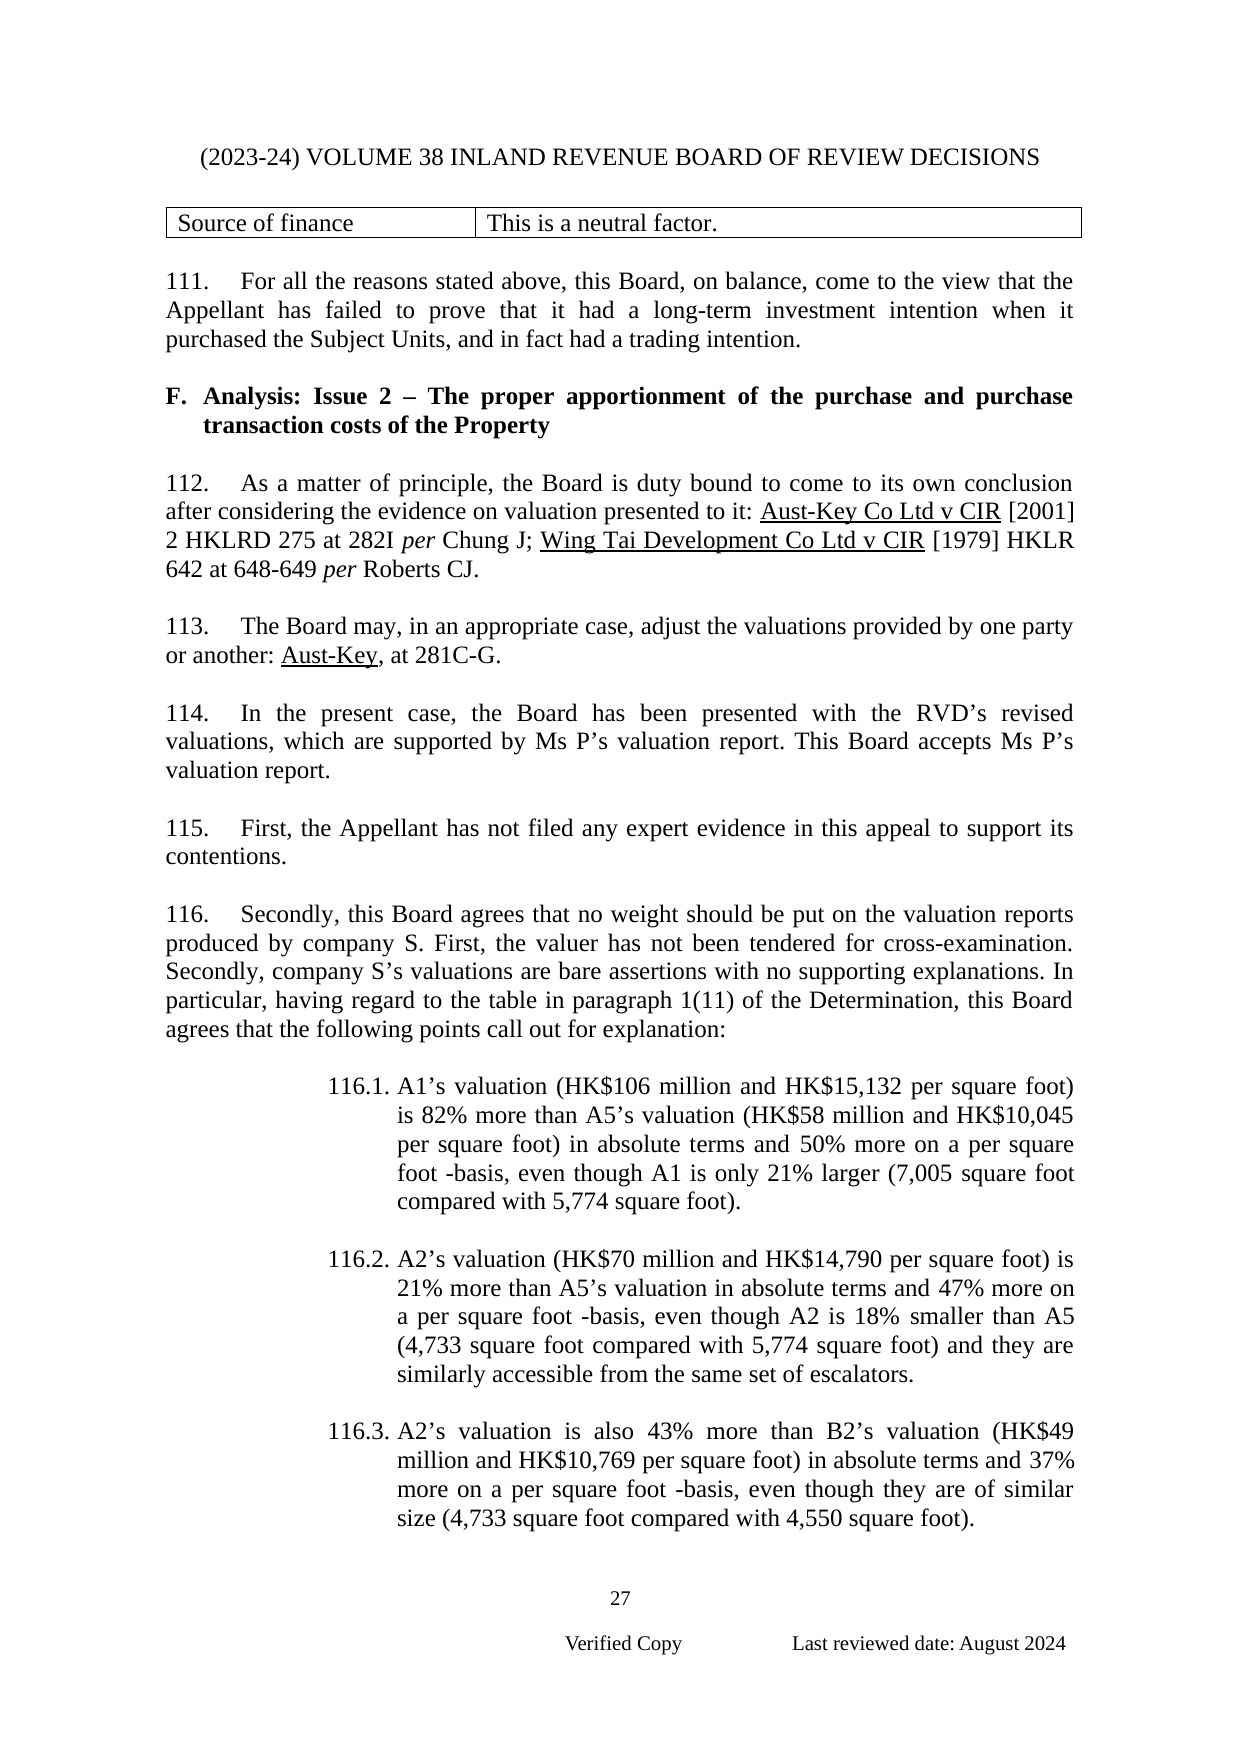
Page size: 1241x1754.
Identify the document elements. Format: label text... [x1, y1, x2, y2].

list First, the Appellant has not filed any expert evidence in this appeal to support its contentions. [165, 813, 1075, 870]
list The Board may, in an appropriate case, adjust the valuations provided by one party or another: Aust-Key, at 281C-G. [165, 611, 1075, 669]
list A1’s valuation (HK$106 million and HK$15,132 per square foot) is 82% more than A5’s valuation (HK$58 million and HK$10,045 per square foot) in absolute terms and 50% more on a per square foot -basis, even though A1 is only 21% larger (7,005 square foot compared with 5,774 square foot). [327, 1071, 1075, 1215]
list A2’s valuation (HK$70 million and HK$14,790 per square foot) is 21% more than A5’s valuation in absolute terms and 47% more on a per square foot -basis, even though A2 is 18% smaller than A5 (4,733 square foot compared with 5,774 square foot) and they are similarly accessible from the same set of escalators. [327, 1244, 1075, 1388]
list Analysis: Issue 2 – The proper apportionment of the purchase and purchase transaction costs of the Property [165, 381, 1075, 439]
list For all the reasons stated above, this Board, on balance, come to the view that the Appellant has failed to prove that it had a long-term investment intention when it purchased the Subject Units, and in fact had a trading intention. [165, 266, 1075, 353]
list Secondly, this Board agrees that no weight should be put on the valuation reports produced by company S. First, the valuer has not been tendered for cross-examination. Secondly, company S’s valuations are bare assertions with no supporting explanations. In particular, having regard to the table in paragraph 1(11) of the Determination, this Board agrees that the following points call out for explanation: [165, 899, 1075, 1043]
table_cell Source of finance [167, 208, 475, 237]
list In the present case, the Board has been presented with the RVD’s revised valuations, which are supported by Ms P’s valuation report. This Board accepts Ms P’s valuation report. [165, 698, 1075, 784]
table_cell This is a neutral factor. [476, 208, 1081, 237]
list A2’s valuation is also 43% more than B2’s valuation (HK$49 million and HK$10,769 per square foot) in absolute terms and 37% more on a per square foot -basis, even though they are of similar size (4,733 square foot compared with 4,550 square foot). [327, 1416, 1075, 1531]
list As a matter of principle, the Board is duty bound to come to its own conclusion after considering the evidence on valuation presented to it: Aust-Key Co Ltd v CIR [2001] 2 HKLRD 275 at 282I per Chung J; Wing Tai Development Co Ltd v CIR [1979] HKLR 642 at 648-649 per Roberts CJ. [165, 468, 1075, 583]
